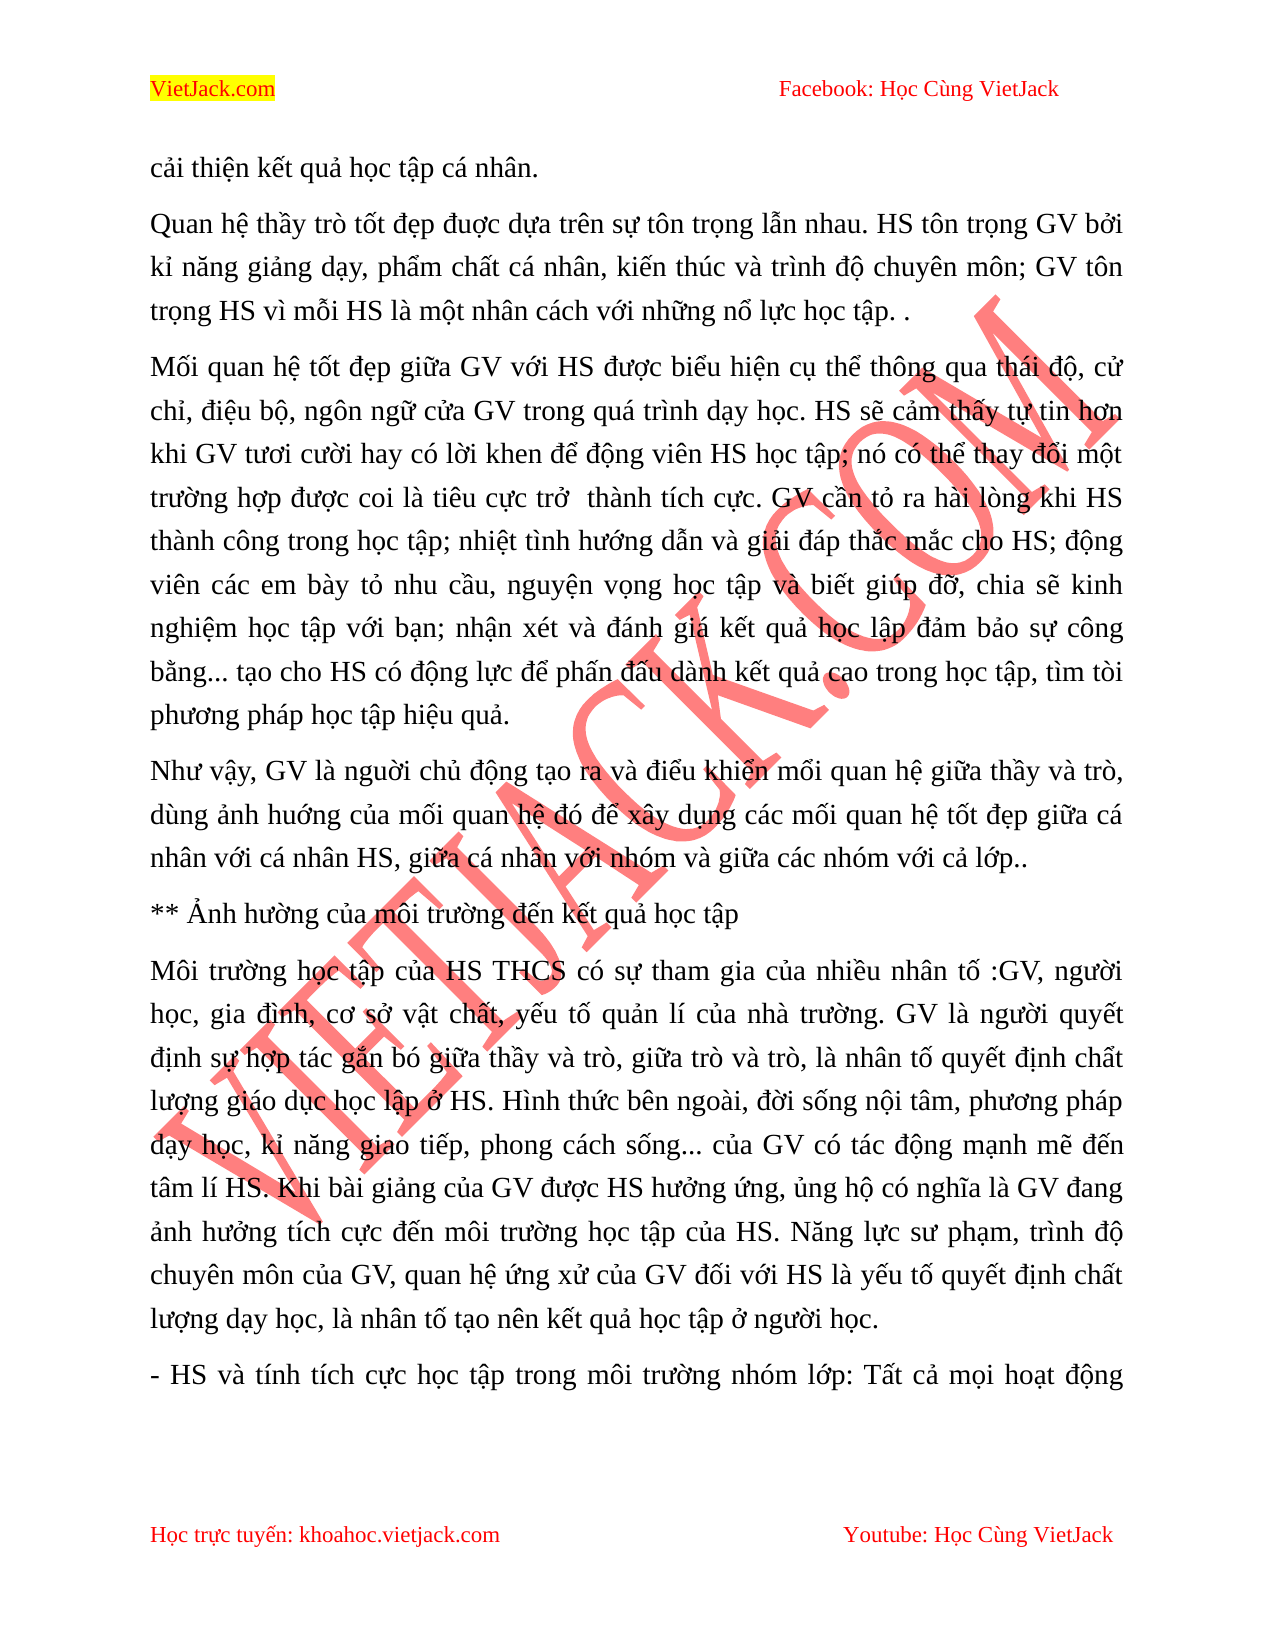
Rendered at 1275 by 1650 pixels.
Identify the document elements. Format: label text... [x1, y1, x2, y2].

text ** Ảnh hường của môi trường đến kết quả học tập [150, 897, 1125, 930]
text Mối quan hệ tốt đẹp giữa GV với HS được biểu hiện cụ thể thông qua thái độ, cử chỉ, điệu bộ, ngôn ngữ cửa GV trong quá trình dạy học. HS sẽ cảm thấy tự tin hơn khi GV tươi cười hay có lời khen để động viên HS học tập; nó có thể thay đổi một trường hợp được coi là tiêu cực trở thành tích cực. GV cần tỏ ra hài lòng khi HS thành công trong học tập; nhiệt tình hướng dẫn và giải đáp thắc mắc cho HS; động viên các em bày tỏ nhu cầu, nguyện vọng học tập và biết giúp đỡ, chia sẽ kinh nghiệm học tập với bạn; nhận xét và đánh giá kết quả học lập đảm bảo sự công bằng... tạo cho HS có động lực để phấn đấu dành kết quả cao trong học tập, tìm tòi phương pháp học tập hiệu quả. [150, 349, 1125, 731]
text Như vậy, GV là nguời chủ động tạo ra và điểu khiển mổi quan hệ giữa thầy và trò, dùng ảnh huớng của mối quan hệ đó để xây dụng các mối quan hệ tốt đẹp giữa cá nhân với cá nhân HS, giữa cá nhân với nhóm và giữa các nhóm với cả lớp.. [150, 753, 1125, 874]
text Môi trường học tập của HS THCS có sự tham gia của nhiều nhân tố :GV, người học, gia đình, cơ sở vật chất, yếu tố quản lí của nhà trường. GV là người quyết định sự hợp tác gắn bó giữa thầy và trò, giữa trò và trò, là nhân tố quyết định chẩt lượng giáo dục học lập ở HS. Hình thức bên ngoài, đời sống nội tâm, phương pháp dạy học, kỉ năng giao tiếp, phong cách sống... của GV có tác động mạnh mẽ đến tâm lí HS. Khi bài giảng của GV được HS hưởng ứng, ủng hộ có nghĩa là GV đang ảnh hưởng tích cực đến môi trường học tập của HS. Năng lực sư phạm, trình độ chuyên môn của GV, quan hệ ứng xử của GV đối với HS là yếu tố quyết định chất lượng dạy học, là nhân tố tạo nên kết quả học tập ở người học. [150, 953, 1125, 1334]
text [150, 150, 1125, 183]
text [150, 1357, 1125, 1391]
text Quan hệ thầy trò tốt đẹp đuợc dựa trên sự tôn trọng lẫn nhau. HS tôn trọng GV bởi kỉ năng giảng dạy, phẩm chất cá nhân, kiến thúc và trình độ chuyên môn; GV tôn trọng HS vì mỗi HS là một nhân cách với những nổ lực học tập. . [150, 206, 1125, 327]
